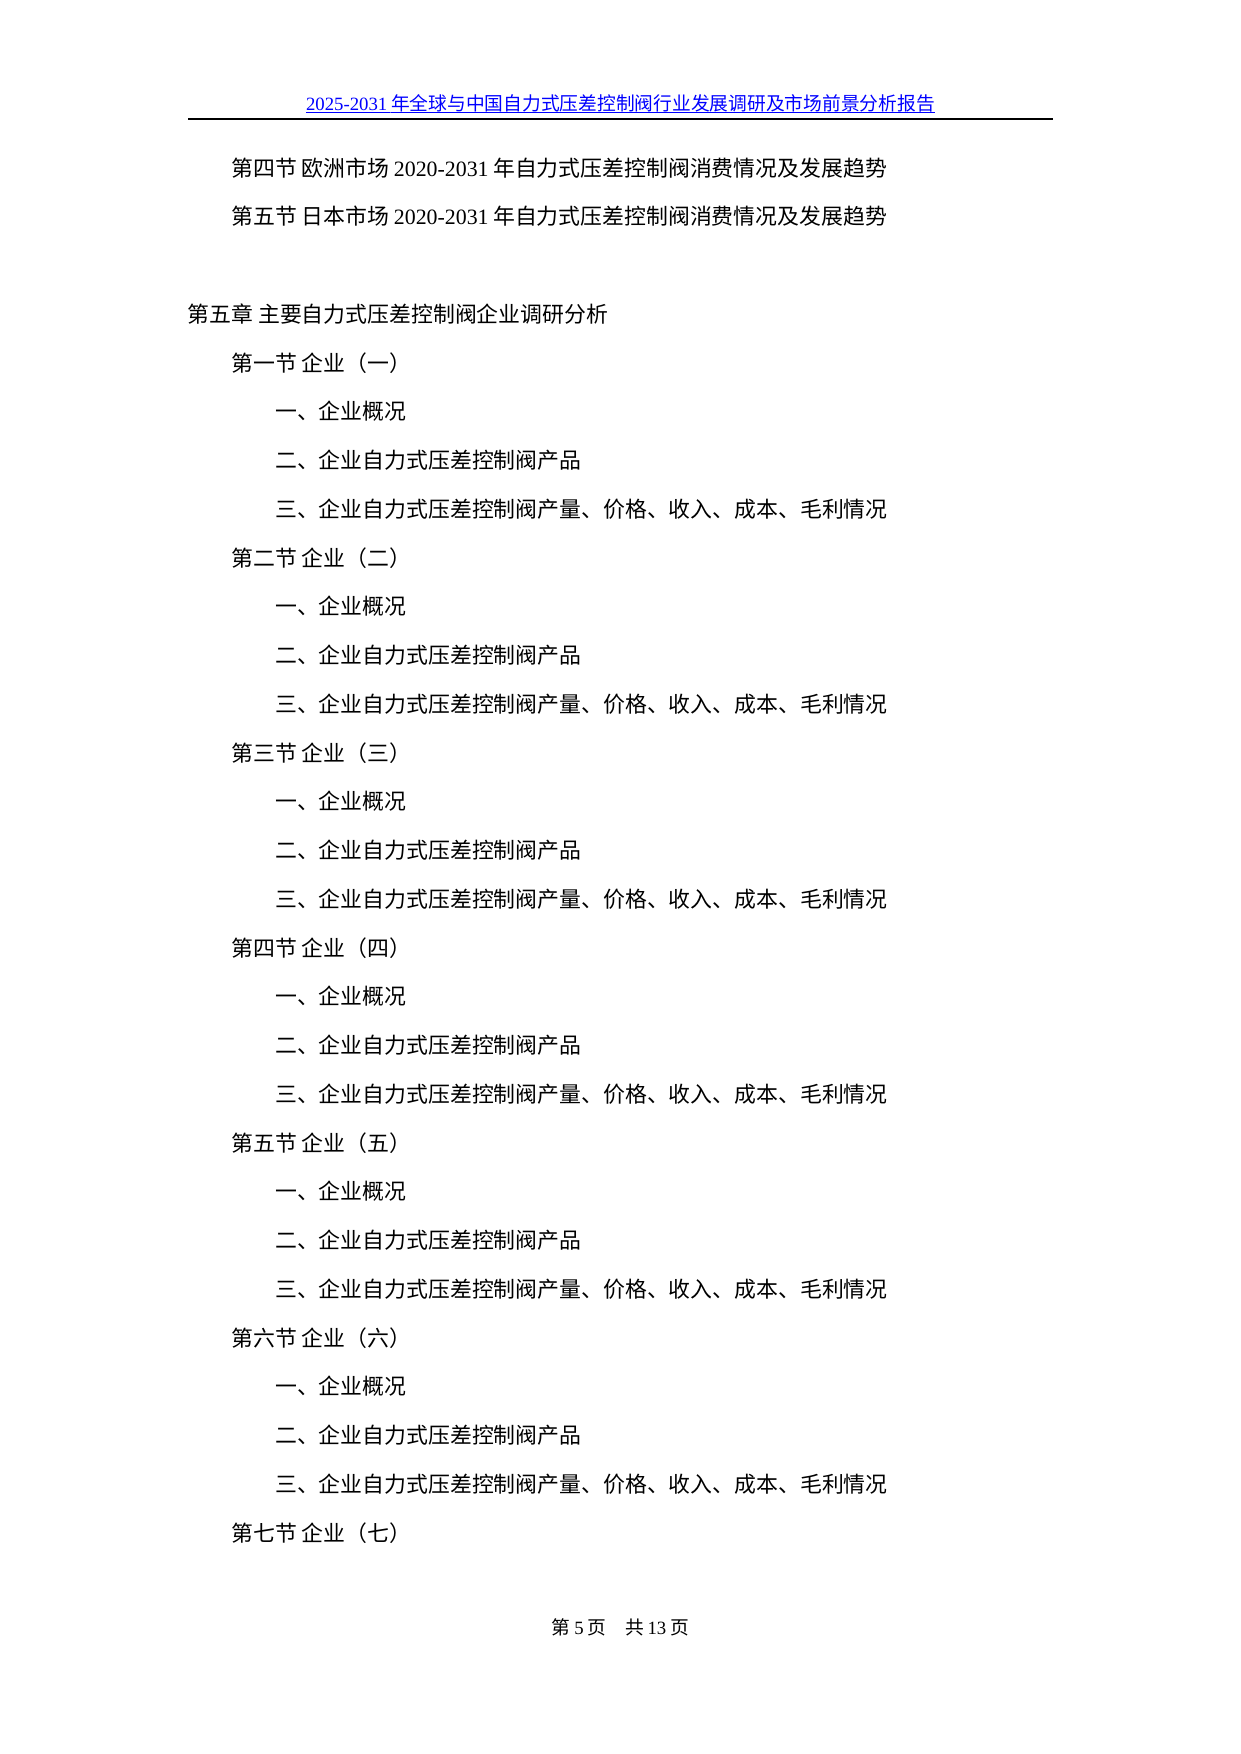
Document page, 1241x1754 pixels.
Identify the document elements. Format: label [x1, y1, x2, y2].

text [187, 150, 1053, 1548]
